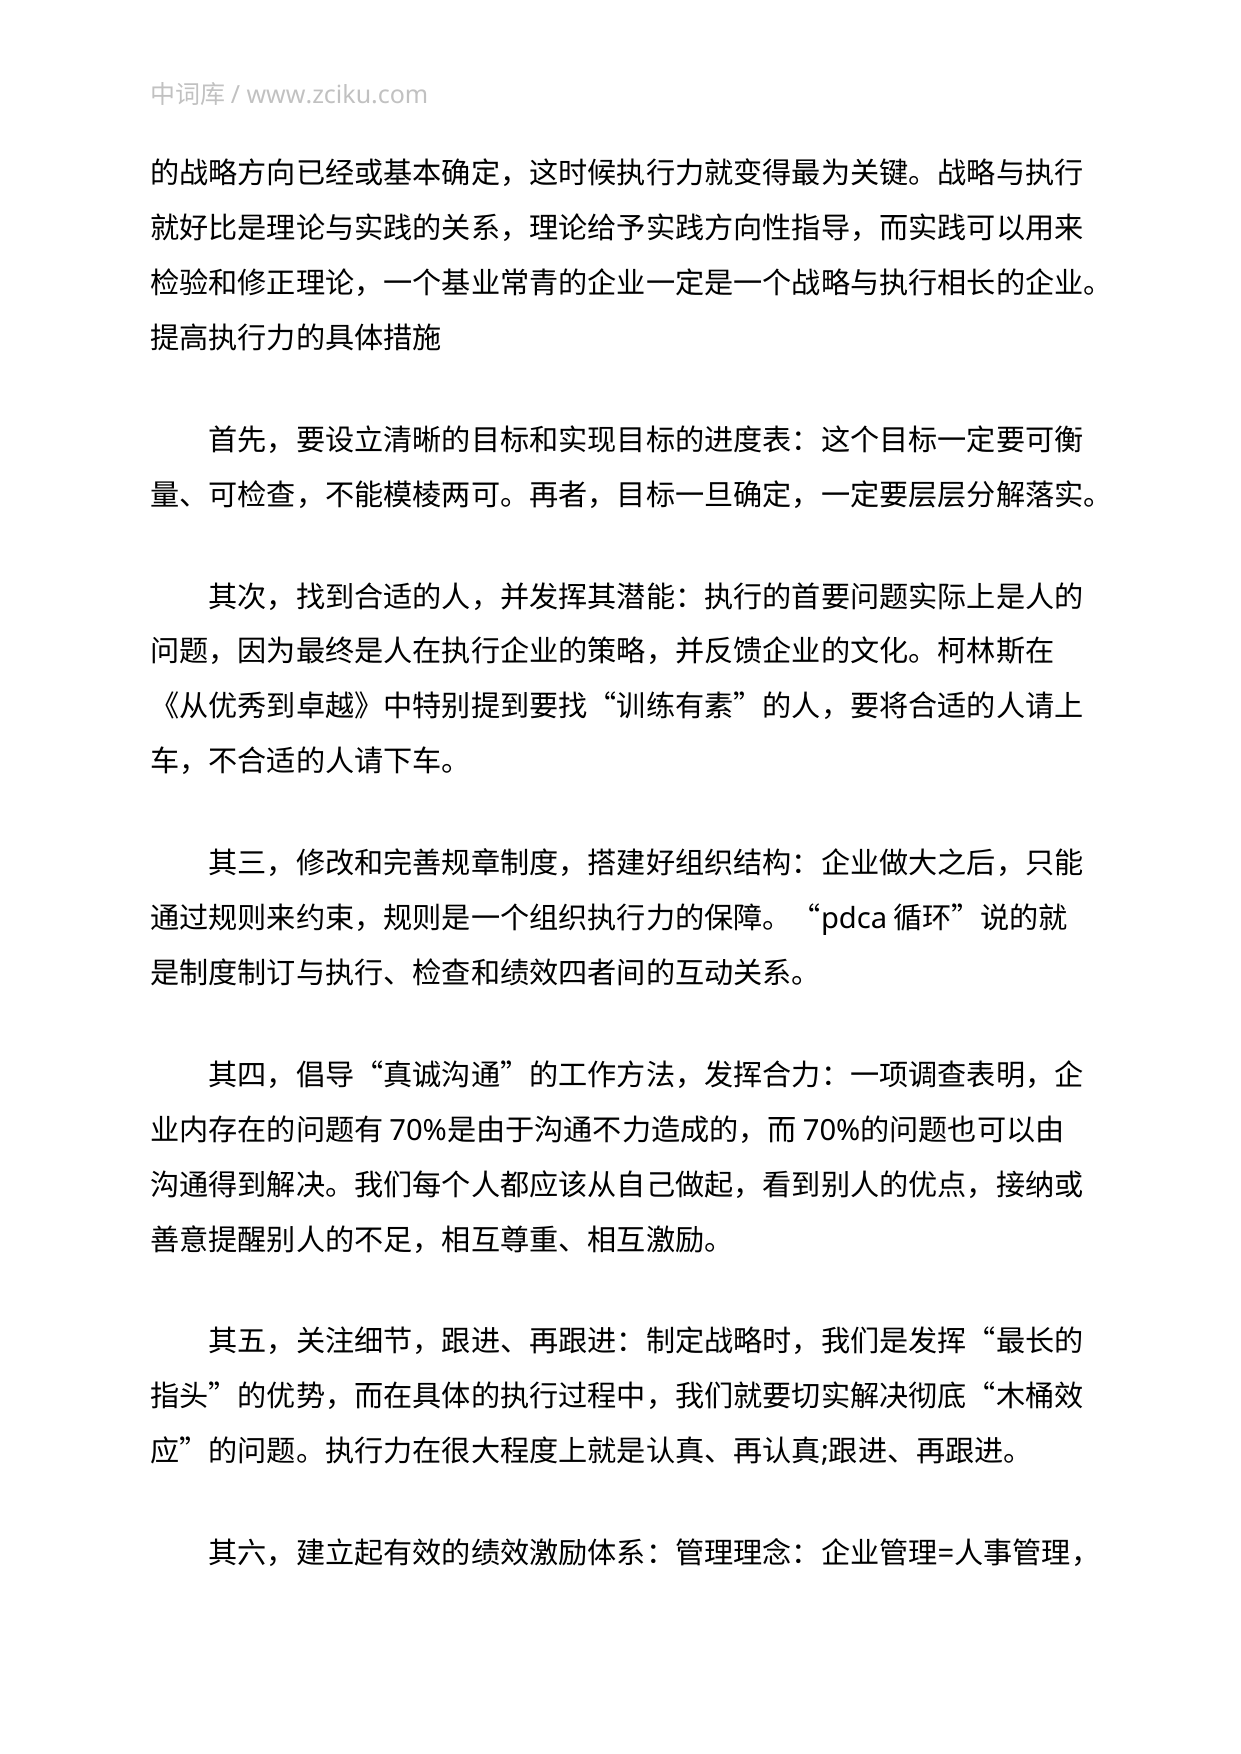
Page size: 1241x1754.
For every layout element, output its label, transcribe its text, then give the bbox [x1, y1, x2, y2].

text 其四，倡导“真诚沟通”的工作方法，发挥合力：一项调查表明，企业内存在的问题有70%是由于沟通不力造成的，而70%的问题也可以由沟通得到解决。我们每个人都应该从自己做起，看到别人的优点，接纳或善意提醒别人的不足，相互尊重、相互激励。 [150, 1051, 1090, 1258]
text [150, 150, 1090, 357]
text 其次，找到合适的人，并发挥其潜能：执行的首要问题实际上是人的问题，因为最终是人在执行企业的策略，并反馈企业的文化。柯林斯在《从优秀到卓越》中特别提到要找“训练有素”的人，要将合适的人请上车，不合适的人请下车。 [150, 573, 1090, 780]
text 其五，关注细节，跟进、再跟进：制定战略时，我们是发挥“最长的指头”的优势，而在具体的执行过程中，我们就要切实解决彻底“木桶效应”的问题。执行力在很大程度上就是认真、再认真;跟进、再跟进。 [150, 1318, 1090, 1470]
text 其三，修改和完善规章制度，搭建好组织结构：企业做大之后，只能通过规则来约束，规则是一个组织执行力的保障。“pdca循环”说的就是制度制订与执行、检查和绩效四者间的互动关系。 [150, 839, 1090, 992]
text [150, 1529, 1090, 1572]
text 首先，要设立清晰的目标和实现目标的进度表：这个目标一定要可衡量、可检查，不能模棱两可。再者，目标一旦确定，一定要层层分解落实。 [150, 416, 1090, 514]
